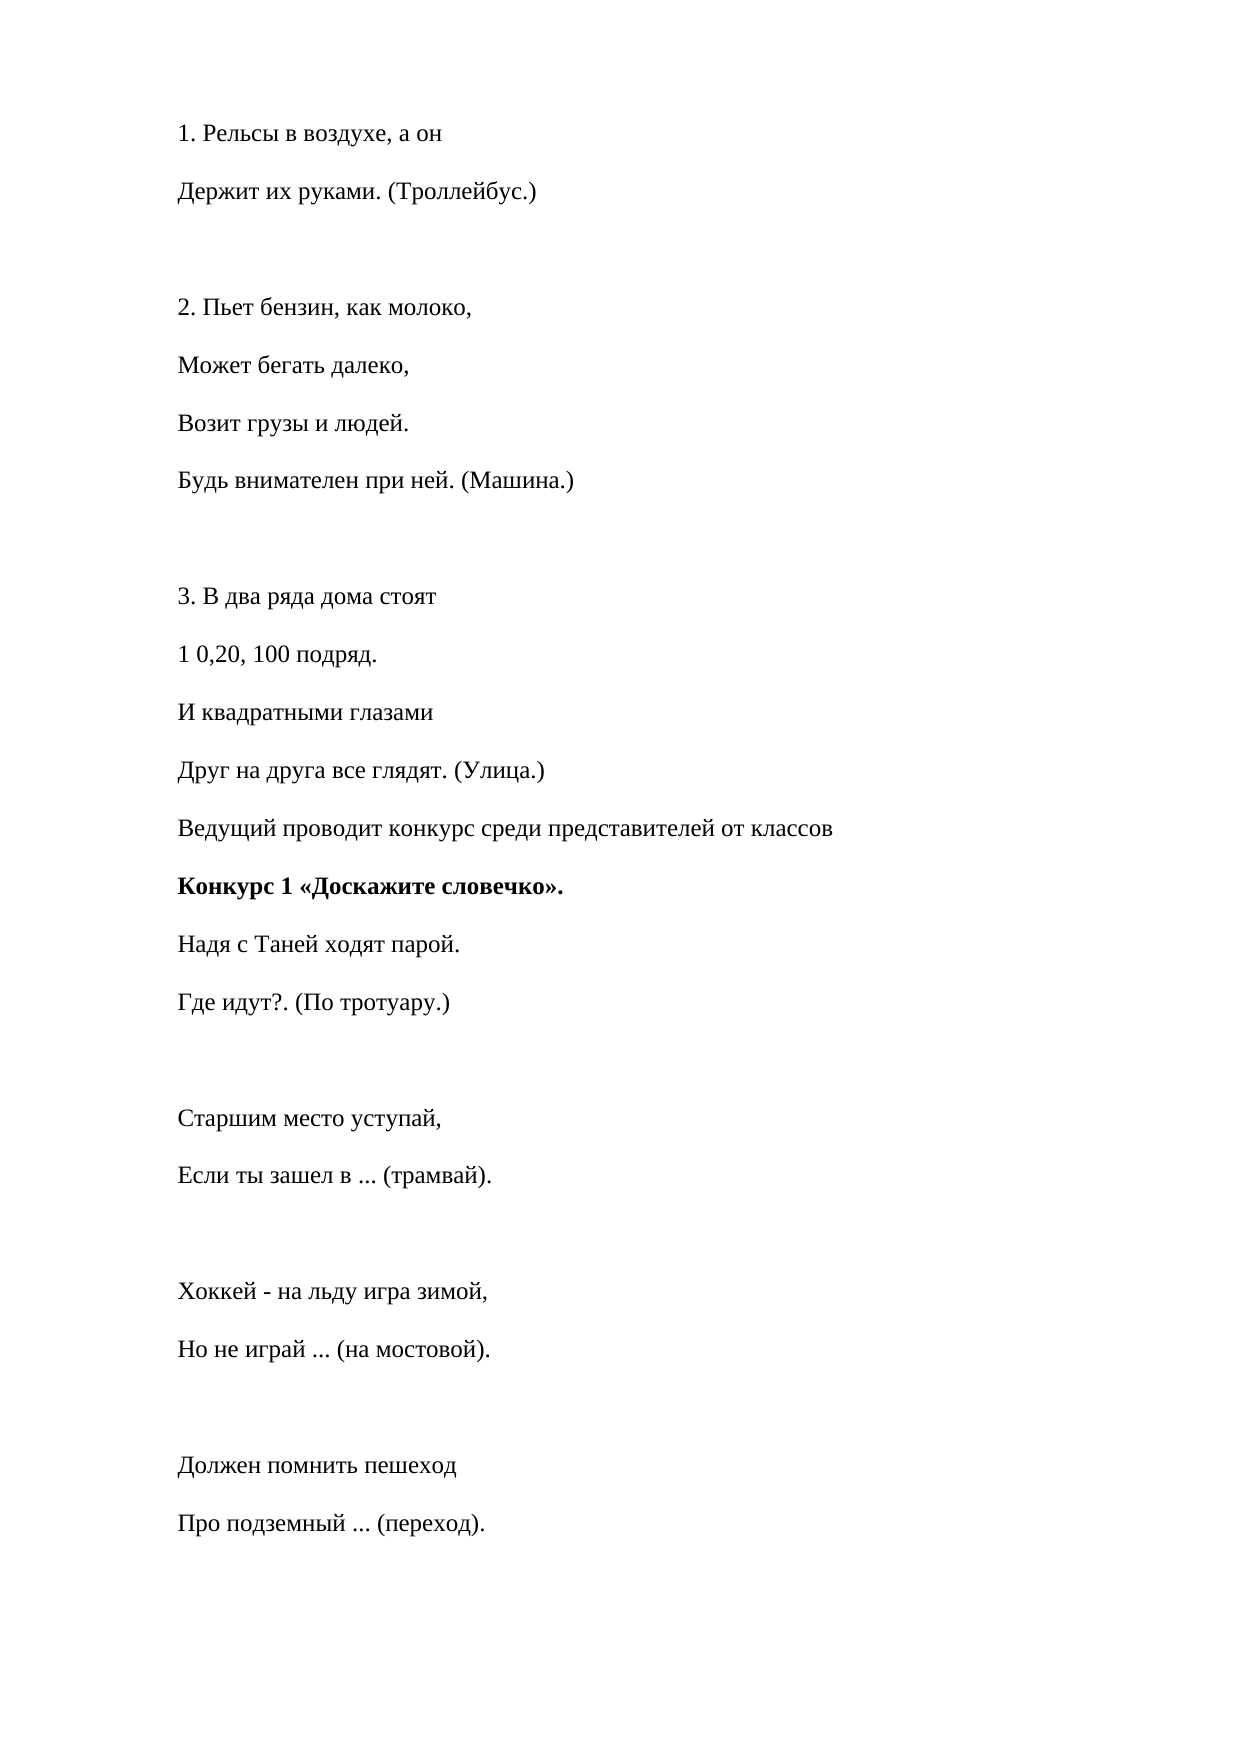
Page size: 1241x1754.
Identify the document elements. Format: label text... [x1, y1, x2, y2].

text Надя с Таней ходят парой. [177, 929, 1122, 958]
text 1 0,20, 100 подряд. [177, 639, 1122, 668]
text Может бегать далеко, [177, 350, 1122, 378]
text Друг на друга все глядят. (Улица.) [177, 755, 1122, 784]
text Где идут?. (По тротуару.) [177, 987, 1122, 1016]
text Ведущий проводит конкурс среди представителей от классов [177, 813, 1122, 842]
text 2. Пьет бензин, как молоко, [177, 292, 1122, 321]
text И квадратными глазами [177, 697, 1122, 726]
text Возит грузы и людей. [177, 408, 1122, 436]
text Будь внимателен при ней. (Машина.) [177, 466, 1122, 494]
text Про подземный ... (переход). [177, 1508, 1122, 1537]
text Но не играй ... (на мостовой). [177, 1334, 1122, 1363]
text Должен помнить пешеход [177, 1450, 1122, 1479]
text 1. Рельсы в воздухе, а он [177, 118, 1122, 147]
text Хоккей - на льду игра зимой, [177, 1276, 1122, 1305]
text 3. В два ряда дома стоят [177, 581, 1122, 610]
text Конкурс 1 «Доскажите словечко». [177, 871, 1122, 900]
text Старшим место уступай, [177, 1103, 1122, 1131]
text Если ты зашел в ... (трамвай). [177, 1161, 1122, 1189]
text Держит их руками. (Троллейбус.) [177, 176, 1122, 205]
